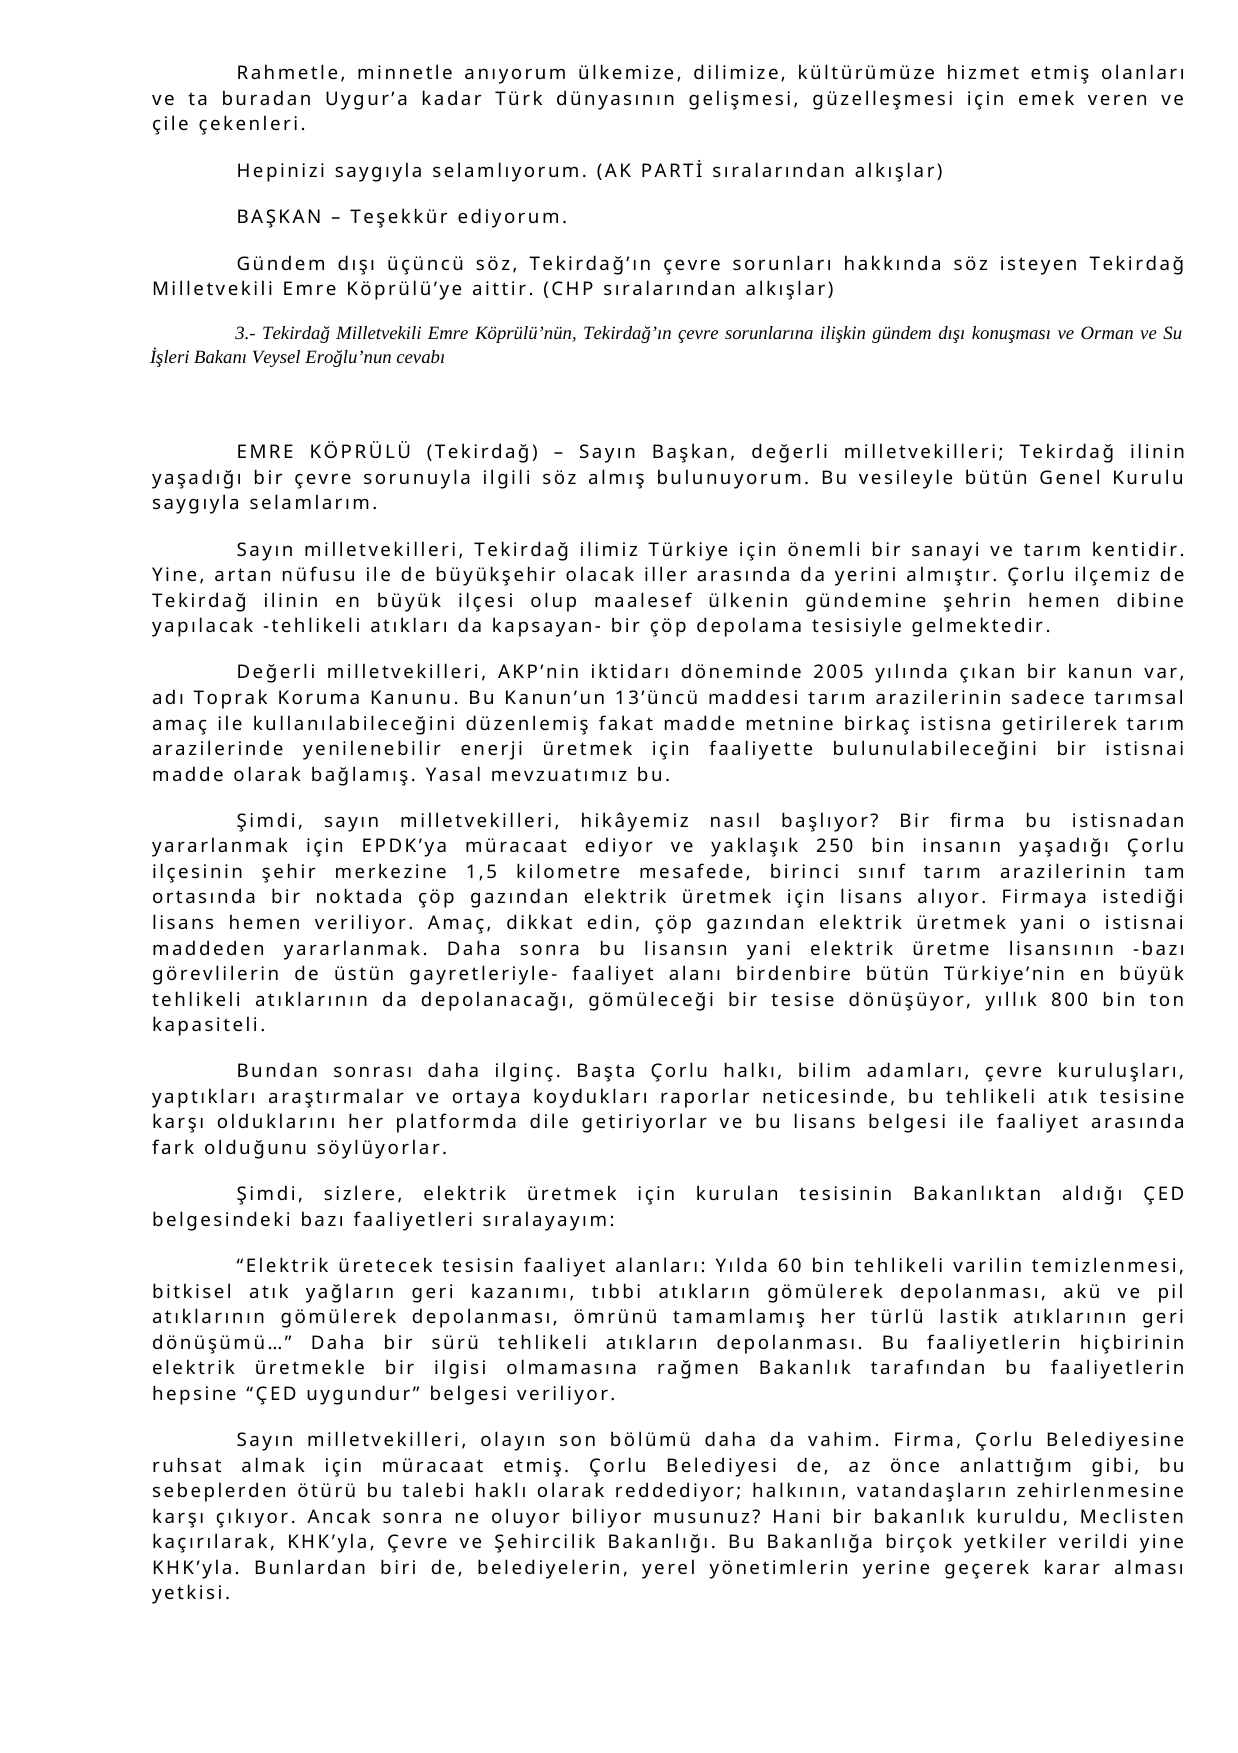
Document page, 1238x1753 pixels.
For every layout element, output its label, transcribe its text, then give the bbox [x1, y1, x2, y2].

text Değerli milletvekilleri, AKP’nin iktidarı döneminde 2005 yılında çıkan bir kanun var, adı Toprak Koruma Kanunu. Bu Kanun’un 13’üncü maddesi tarım arazilerinin sadece tarımsal amaç ile kullanılabileceğini düzenlemiş fakat madde metnine birkaç istisna getirilerek tarım arazilerinde yenilenebilir enerji üretmek için faaliyette bulunulabileceğini bir istisnai madde olarak bağlamış. Yasal mevzuatımız bu. [152, 659, 1186, 786]
text Gündem dışı üçüncü söz, Tekirdağ’ın çevre sorunları hakkında söz isteyen Tekirdağ Milletvekili Emre Köprülü’ye aittir. (CHP sıralarından alkışlar) [152, 250, 1186, 301]
text BAŞKAN – Teşekkür ediyorum. [152, 203, 1186, 229]
text Şimdi, sizlere, elektrik üretmek için kurulan tesisinin Bakanlıktan aldığı ÇED belgesindeki bazı faaliyetleri sıralayayım: [152, 1181, 1186, 1232]
text Hepinizi saygıyla selamlıyorum. (AK PARTİ sıralarından alkışlar) [152, 157, 1186, 183]
text Bundan sonrası daha ilginç. Başta Çorlu halkı, bilim adamları, çevre kuruluşları, yaptıkları araştırmalar ve ortaya koydukları raporlar neticesinde, bu tehlikeli atık tesisine karşı olduklarını her platformda dile getiriyorlar ve bu lisans belgesi ile faaliyet arasında fark olduğunu söylüyorlar. [152, 1058, 1186, 1160]
text EMRE KÖPRÜLÜ (Tekirdağ) – Sayın Başkan, değerli milletvekilleri; Tekirdağ ilinin yaşadığı bir çevre sorunuyla ilgili söz almış bulunuyorum. Bu vesileyle bütün Genel Kurulu saygıyla selamlarım. [152, 438, 1186, 515]
text “Elektrik üretecek tesisin faaliyet alanları: Yılda 60 bin tehlikeli varilin temizlenmesi, bitkisel atık yağların geri kazanımı, tıbbi atıkların gömülerek depolanması, akü ve pil atıklarının gömülerek depolanması, ömrünü tamamlamış her türlü lastik atıklarının geri dönüşümü…” Daha bir sürü tehlikeli atıkların depolanması. Bu faaliyetlerin hiçbirinin elektrik üretmekle bir ilgisi olmamasına rağmen Bakanlık tarafından bu faaliyetlerin hepsine “ÇED uygundur” belgesi veriliyor. [152, 1252, 1186, 1406]
text Sayın milletvekilleri, Tekirdağ ilimiz Türkiye için önemli bir sanayi ve tarım kentidir. Yine, artan nüfusu ile de büyükşehir olacak iller arasında da yerini almıştır. Çorlu ilçemiz de Tekirdağ ilinin en büyük ilçesi olup maalesef ülkenin gündemine şehrin hemen dibine yapılacak -tehlikeli atıkları da kapsayan- bir çöp depolama tesisiyle gelmektedir. [152, 536, 1186, 638]
text 3.- Tekirdağ Milletvekili Emre Köprülü’nün, Tekirdağ’ın çevre sorunlarına ilişkin gündem dışı konuşması ve Orman ve Su İşleri Bakanı Veysel Eroğlu’nun cevabı [150, 322, 1184, 368]
text Şimdi, sayın milletvekilleri, hikâyemiz nasıl başlıyor? Bir firma bu istisnadan yararlanmak için EPDK’ya müracaat ediyor ve yaklaşık 250 bin insanın yaşadığı Çorlu ilçesinin şehir merkezine mesafede, birinci sınıf tarım arazilerinin tam ortasında bir noktada çöp gazından elektrik üretmek için lisans alıyor. Firmaya istediği lisans hemen veriliyor. Amaç, dikkat edin, çöp gazından elektrik üretmek yani o istisnai maddeden yararlanmak. Daha sonra bu lisansın yani elektrik üretme lisansının -bazı görevlilerin de üstün gayretleriyle- faaliyet alanı birdenbire bütün Türkiye’nin en büyük tehlikeli atıklarının da depolanacağı, gömüleceği bir tesise dönüşüyor, yıllık 800 bin ton kapasiteli. [152, 807, 1186, 1037]
text Rahmetle, minnetle anıyorum ülkemize, dilimize, kültürümüze hizmet etmiş olanları ve ta buradan Uygur’a kadar Türk dünyasının gelişmesi, güzelleşmesi için emek veren ve çile çekenleri. [152, 60, 1186, 136]
text Sayın milletvekilleri, olayın son bölümü daha da vahim. Firma, Çorlu Belediyesine ruhsat almak için müracaat etmiş. Çorlu Belediyesi de, az önce anlattığım gibi, bu sebeplerden ötürü bu talebi haklı olarak reddediyor; halkının, vatandaşların zehirlenmesine karşı çıkıyor. Ancak sonra ne oluyor biliyor musunuz? Hani bir bakanlık kuruldu, Meclisten kaçırılarak, KHK’yla, Çevre ve Şehircilik Bakanlığı. Bu Bakanlığa birçok yetkiler verildi yine KHK’yla. Bunlardan biri de, belediyelerin, yerel yönetimlerin yerine geçerek karar alması yetkisi. [152, 1426, 1186, 1605]
